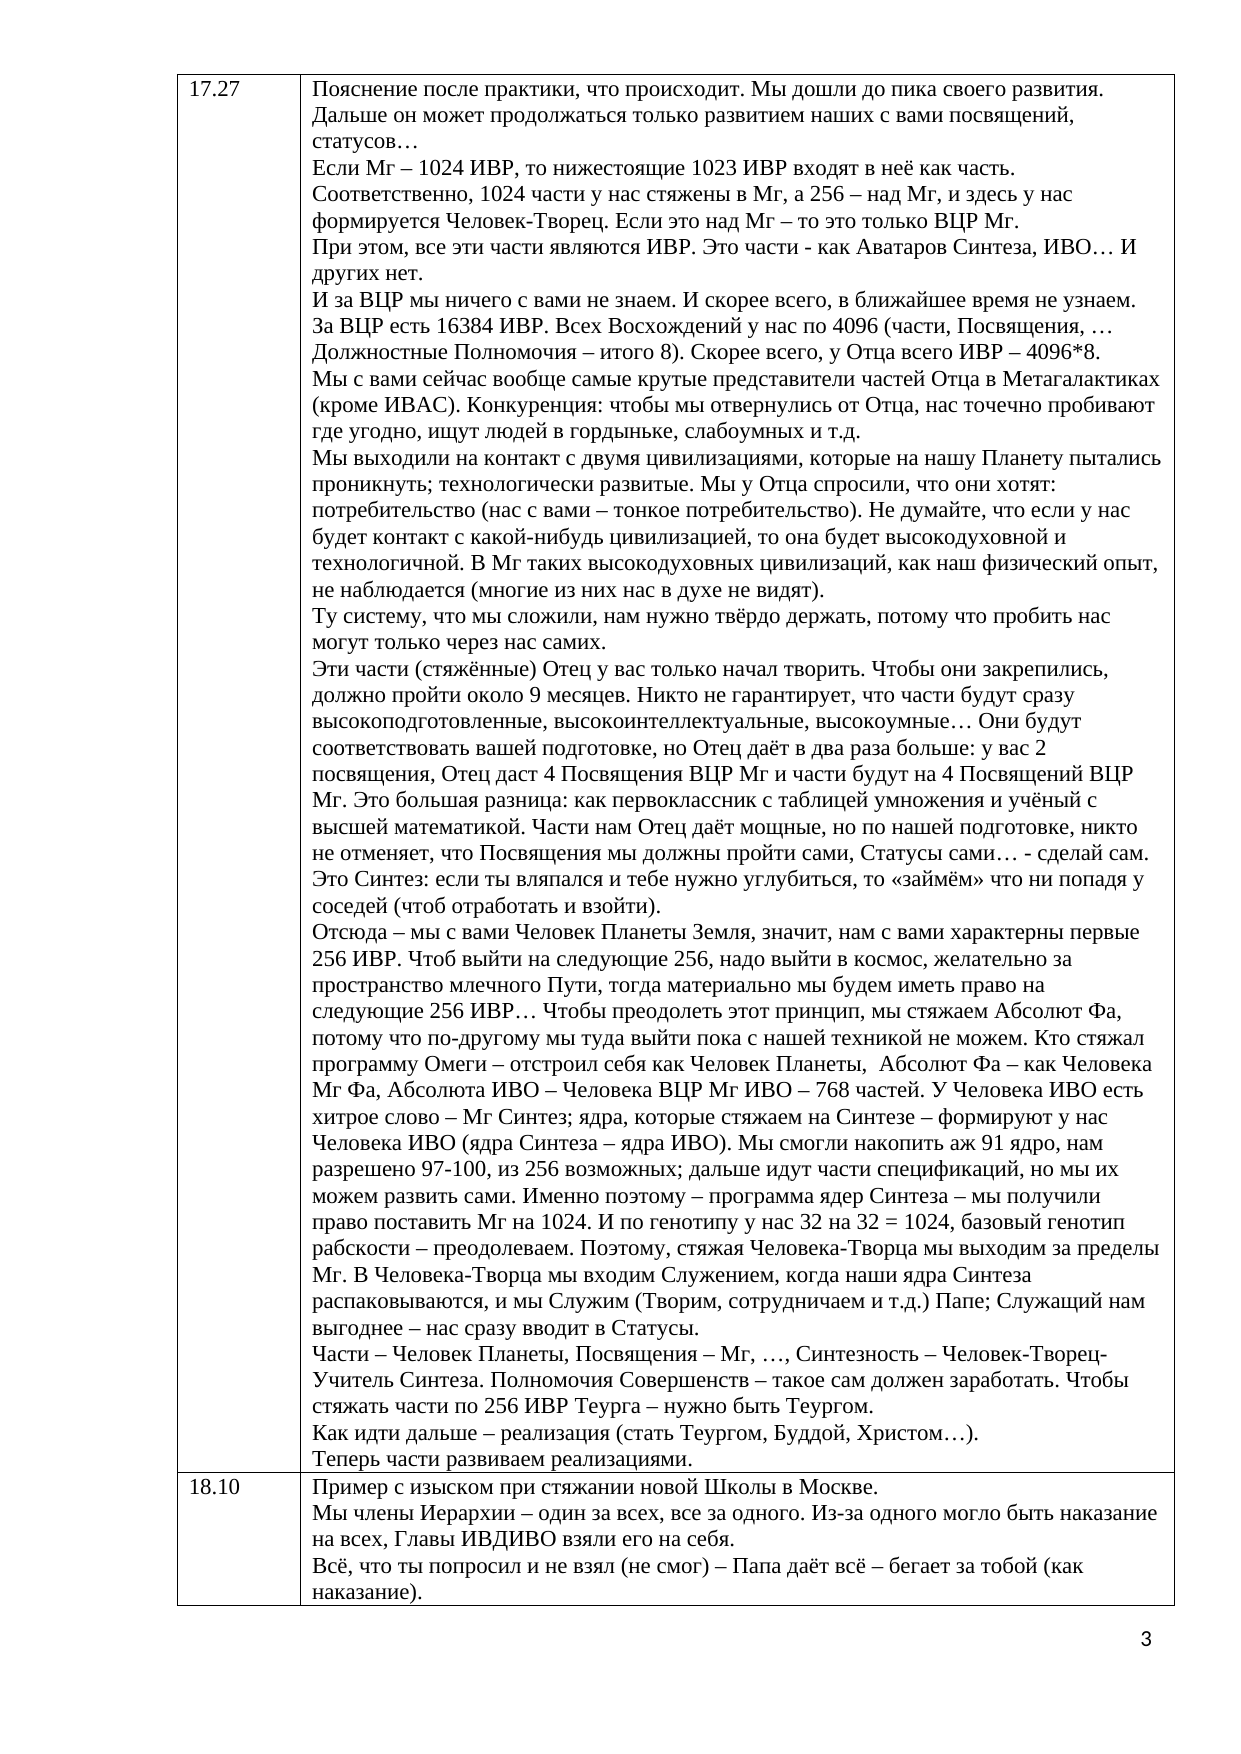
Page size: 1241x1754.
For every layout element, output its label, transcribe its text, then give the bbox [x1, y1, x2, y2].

table_cell Пояснение после практики, что происходит. Мы дошли до пика своего развития. Дальше он может продолжаться только развитием наших с вами посвящений, статусов… Если Мг – 1024 ИВР, то нижестоящие 1023 ИВР входят в неё как часть. Соответственно, 1024 части у нас стяжены в Мг, а 256 – над Мг, и здесь у нас формируется Человек-Творец. Если это над Мг – то это только ВЦР Мг. При этом, все эти части являются ИВР. Это части - как Аватаров Синтеза, ИВО… И других нет. И за ВЦР мы ничего с вами не знаем. И скорее всего, в ближайшее время не узнаем. За ВЦР есть 16384 ИВР. Всех Восхождений у нас по 4096 (части, Посвящения, … Должностные Полномочия – итого 8). Скорее всего, у Отца всего ИВР – 4096*8. Мы с вами сейчас вообще самые крутые представители частей Отца в Метагалактиках (кроме ИВАС). Конкуренция: чтобы мы отвернулись от Отца, нас точечно пробивают где угодно, ищут людей в гордыньке, слабоумных и т.д. Мы выходили на контакт с двумя цивилизациями, которые на нашу Планету пытались проникнуть; технологически развитые. Мы у Отца спросили, что они хотят: потребительство (нас с вами – тонкое потребительство). Не думайте, что если у нас будет контакт с какой-нибудь цивилизацией, то она будет высокодуховной и технологичной. В Мг таких высокодуховных цивилизаций, как наш физический опыт, не наблюдается (многие из них нас в духе не видят). Ту систему, что мы сложили, нам нужно твёрдо держать, потому что пробить нас могут только через нас самих. Эти части (стяжённые) Отец у вас только начал творить. Чтобы они закрепились, должно пройти около 9 месяцев. Никто не гарантирует, что части будут сразу высокоподготовленные, высокоинтеллектуальные, высокоумные… Они будут соответствовать вашей подготовке, но Отец даёт в два раза больше: у вас 2 посвящения, Отец даст 4 Посвящения ВЦР Мг и части будут на 4 Посвящений ВЦР Мг. Это большая разница: как первоклассник с таблицей умножения и учёный с высшей математикой. Части нам Отец даёт мощные, но по нашей подготовке, никто не отменяет, что Посвящения мы должны пройти сами, Статусы сами… - сделай сам. Это Синтез: если ты вляпался и тебе нужно углубиться, то «займём» что ни попадя у соседей (чтоб отработать и взойти). Отсюда – мы с вами Человек Планеты Земля, значит, нам с вами характерны первые 256 ИВР. Чтоб выйти на следующие 256, надо выйти в космос, желательно за пространство млечного Пути, тогда материально мы будем иметь право на следующие 256 ИВР… Чтобы преодолеть этот принцип, мы стяжаем Абсолют Фа, потому что по-другому мы туда выйти пока с нашей техникой не можем. Кто стяжал программу Омеги – отстроил себя как Человек Планеты, Абсолют Фа – как Человека Мг Фа, Абсолюта ИВО – Человека ВЦР Мг ИВО – 768 частей. У Человека ИВО есть хитрое слово – Мг Синтез; ядра, которые стяжаем на Синтезе – формируют у нас Человека ИВО (ядра Синтеза – ядра ИВО). Мы смогли накопить аж 91 ядро, нам разрешено 97-100, из 256 возможных; дальше идут части спецификаций, но мы их можем развить сами. Именно поэтому – программа ядер Синтеза – мы получили право поставить Мг на 1024. И по генотипу у нас 32 на 32 = 1024, базовый генотип рабскости – преодолеваем. Поэтому, стяжая Человека-Творца мы выходим за пределы Мг. В Человека-Творца мы входим Служением, когда наши ядра Синтеза распаковываются, и мы Служим (Творим, сотрудничаем и т.д.) Папе; Служащий нам выгоднее – нас сразу вводит в Статусы. Части – Человек Планеты, Посвящения – Мг, …, Синтезность – Человек-Творец-Учитель Синтеза. Полномочия Совершенств – такое сам должен заработать. Чтобы стяжать части по 256 ИВР Теурга – нужно быть Теургом. Как идти дальше – реализация (стать Теургом, Буддой, Христом…). Теперь части развиваем реализациями. [301, 75, 1174, 1472]
table_cell 17.27 [178, 75, 300, 1472]
table_cell 18.10 [178, 1473, 300, 1604]
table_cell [301, 1473, 1174, 1604]
